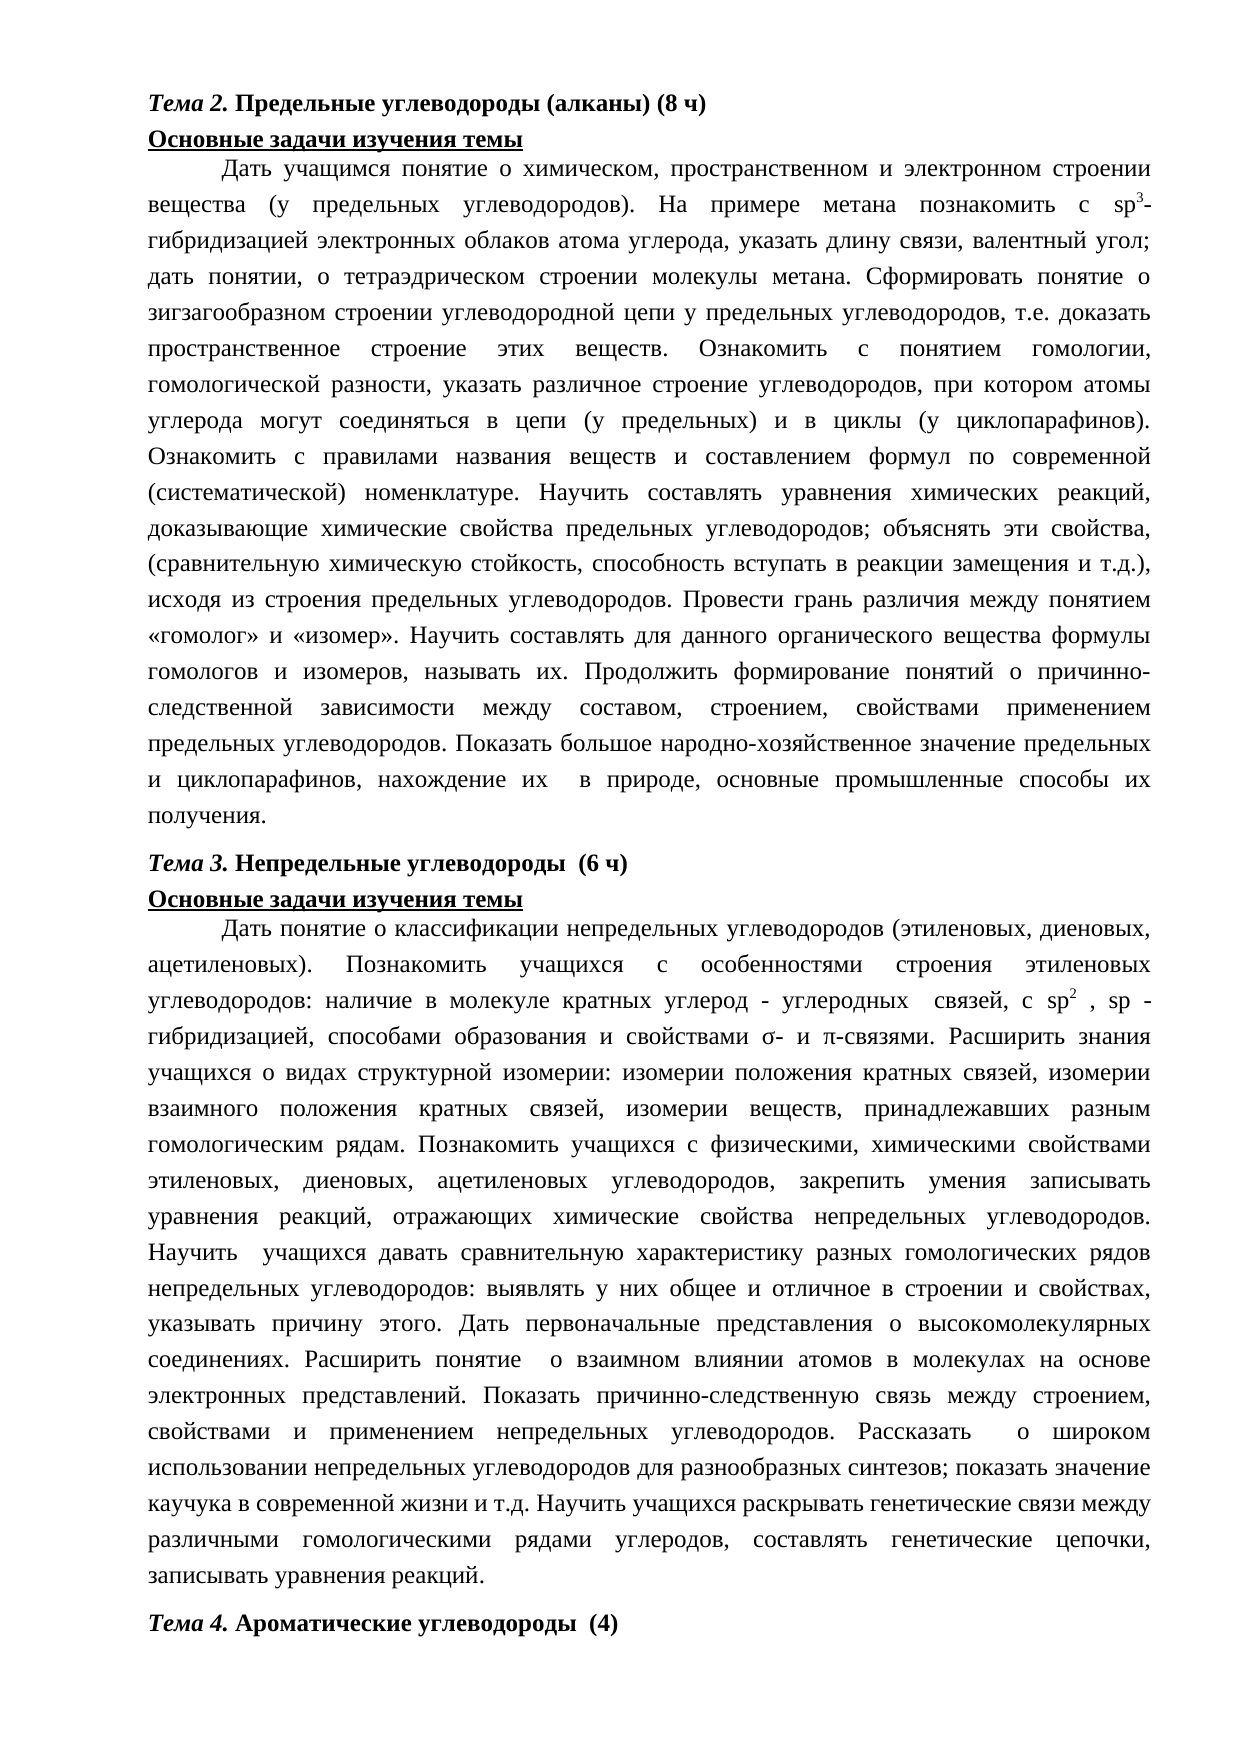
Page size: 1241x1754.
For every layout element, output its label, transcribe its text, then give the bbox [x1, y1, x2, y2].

text Основные задачи изучения темы [148, 231, 1152, 260]
text Дать учащимся понятие о химическом, пространственном и электронном строении вещества (у предельных углеводородов). На примере метана познакомить с sp3-гибридизацией электронных облаков атома углерода, указать длину связи, валентный угол; дать понятии, о тетраэдрическом строении молекулы метана. Сформировать понятие о зигзагообразном строении углеводородной цепи у предельных углеводородов, т.е. доказать пространственное строение этих веществ. Ознакомить с понятием гомологии, гомологической разности, указать различное строение углеводородов, при котором атомы углерода могут соединяться в цепи (у предельных) и в циклы (у циклопарафинов). Ознакомить с правилами названия веществ и составлением формул по современной (систематической) номенклатуре. Научить составлять уравнения химических реакций, доказывающие химические свойства предельных углеводородов; объяснять эти свойства, (сравнительную химическую стойкость, способность вступать в реакции замещения и т.д.), исходя из строения предельных углеводородов. Провести грань различия между понятием «гомолог» и «изомер». Научить составлять для данного органического вещества формулы гомологов и изомеров, называть их. Продолжить формирование понятий о причинно-следственной зависимости между составом, строением, свойствами применением предельных углеводородов. Показать большое народно-хозяйственное значение предельных и циклопарафинов, нахождение их в природе, основные промышленные способы их получения. [148, 260, 1152, 935]
list Плавление, обугливание и горение органических веществ. [148, 88, 1152, 117]
text Основные задачи изучения темы [148, 991, 1152, 1020]
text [148, 1020, 1152, 1623]
text У Г Л Е В О Д О Р О Д Ы (23 часа) [148, 149, 1152, 178]
list Тема 3. Непредельные углеводороды (6 ч) [148, 955, 1152, 984]
list Тема 2. Предельные углеводороды (алканы) (8 ч) [148, 195, 1152, 224]
